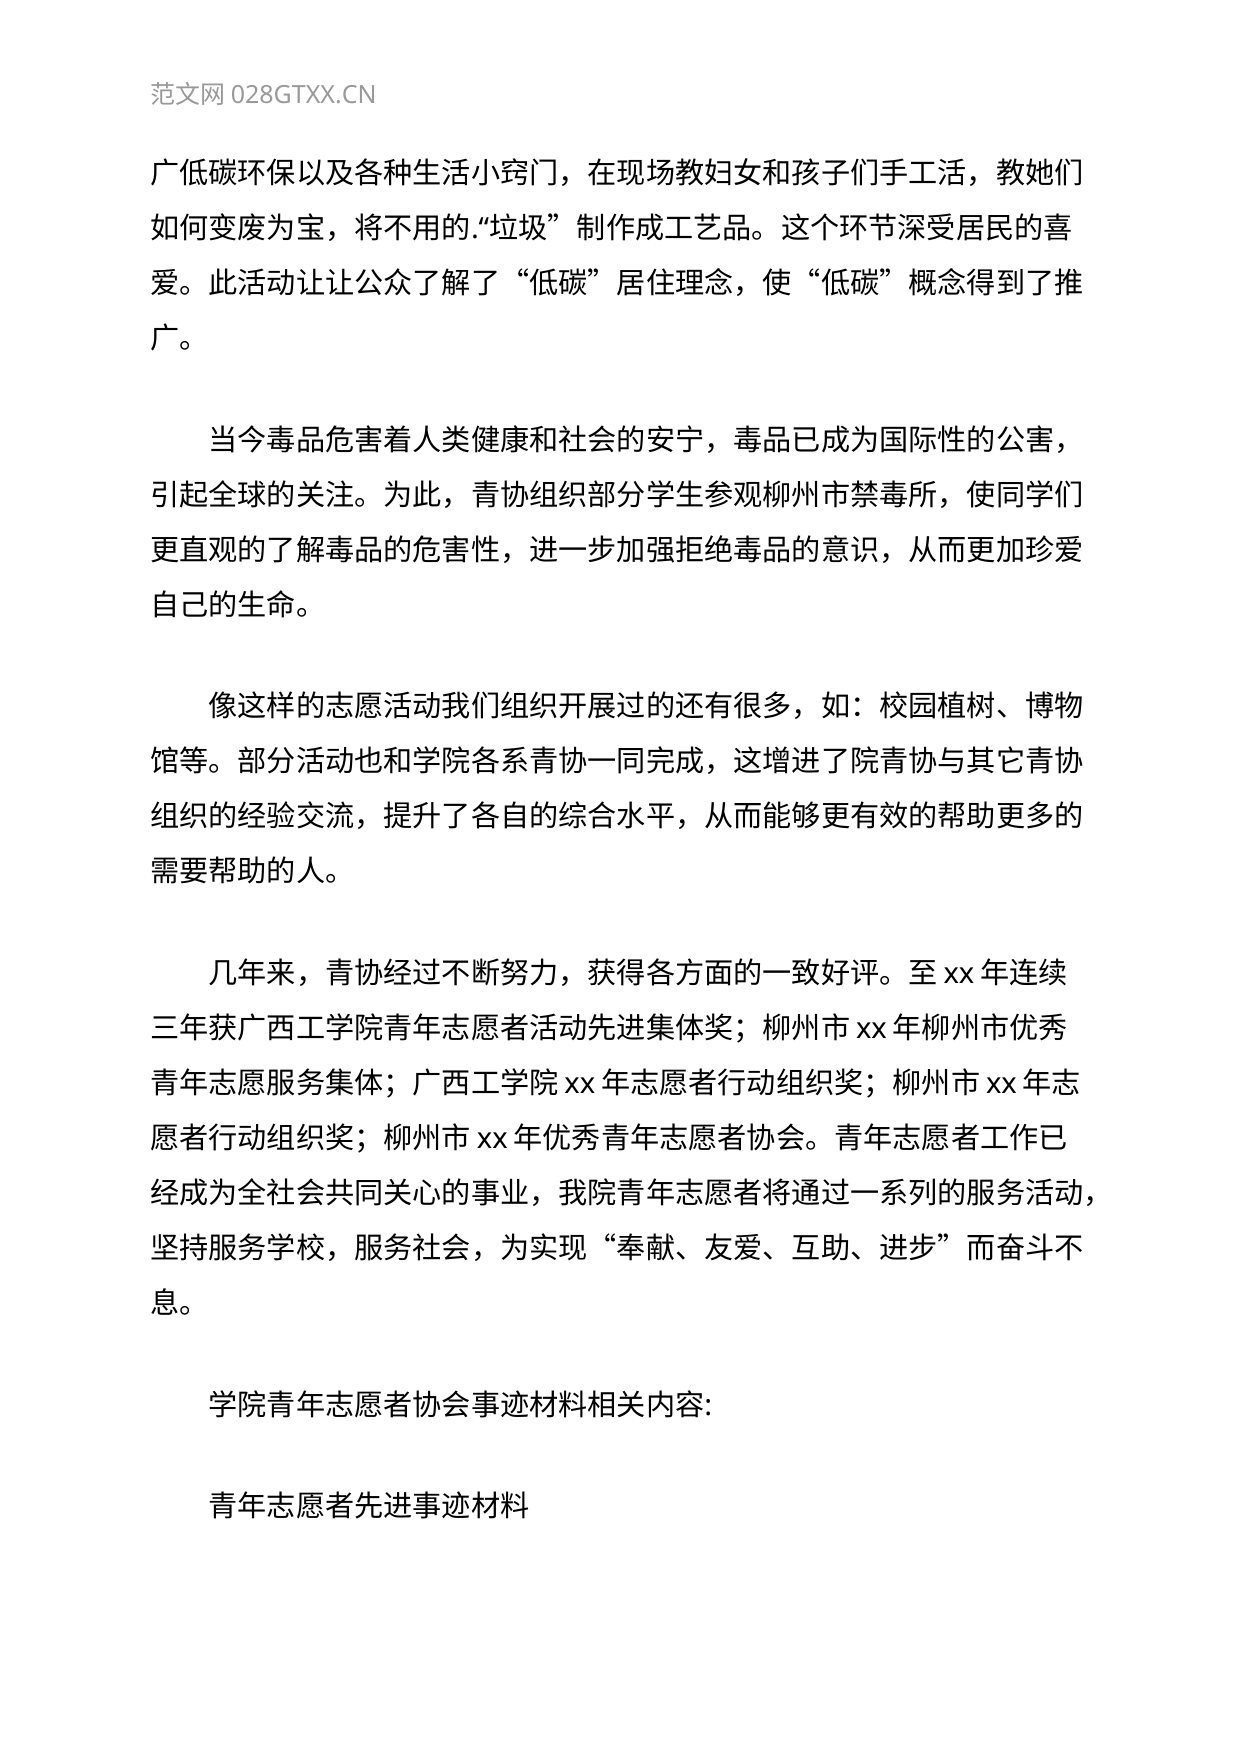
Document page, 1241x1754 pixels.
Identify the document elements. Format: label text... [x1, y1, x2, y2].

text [150, 150, 1090, 357]
text 青年志愿者先进事迹材料 [150, 1483, 1090, 1525]
text 像这样的志愿活动我们组织开展过的还有很多，如：校园植树、博物馆等。部分活动也和学院各系青协一同完成，这增进了院青协与其它青协组织的经验交流，提升了各自的综合水平，从而能够更有效的帮助更多的需要帮助的人。 [150, 683, 1090, 890]
text 学院青年志愿者协会事迹材料相关内容: [150, 1381, 1090, 1423]
text 几年来，青协经过不断努力，获得各方面的一致好评。至xx年连续三年获广西工学院青年志愿者活动先进集体奖；柳州市xx年柳州市优秀青年志愿服务集体；广西工学院xx年志愿者行动组织奖；柳州市xx年志愿者行动组织奖；柳州市xx年优秀青年志愿者协会。青年志愿者工作已经成为全社会共同关心的事业，我院青年志愿者将通过一系列的服务活动，坚持服务学校，服务社会，为实现“奉献、友爱、互助、进步”而奋斗不息。 [150, 949, 1090, 1322]
text 当今毒品危害着人类健康和社会的安宁，毒品已成为国际性的公害，引起全球的关注。为此，青协组织部分学生参观柳州市禁毒所，使同学们更直观的了解毒品的危害性，进一步加强拒绝毒品的意识，从而更加珍爱自己的生命。 [150, 417, 1090, 623]
